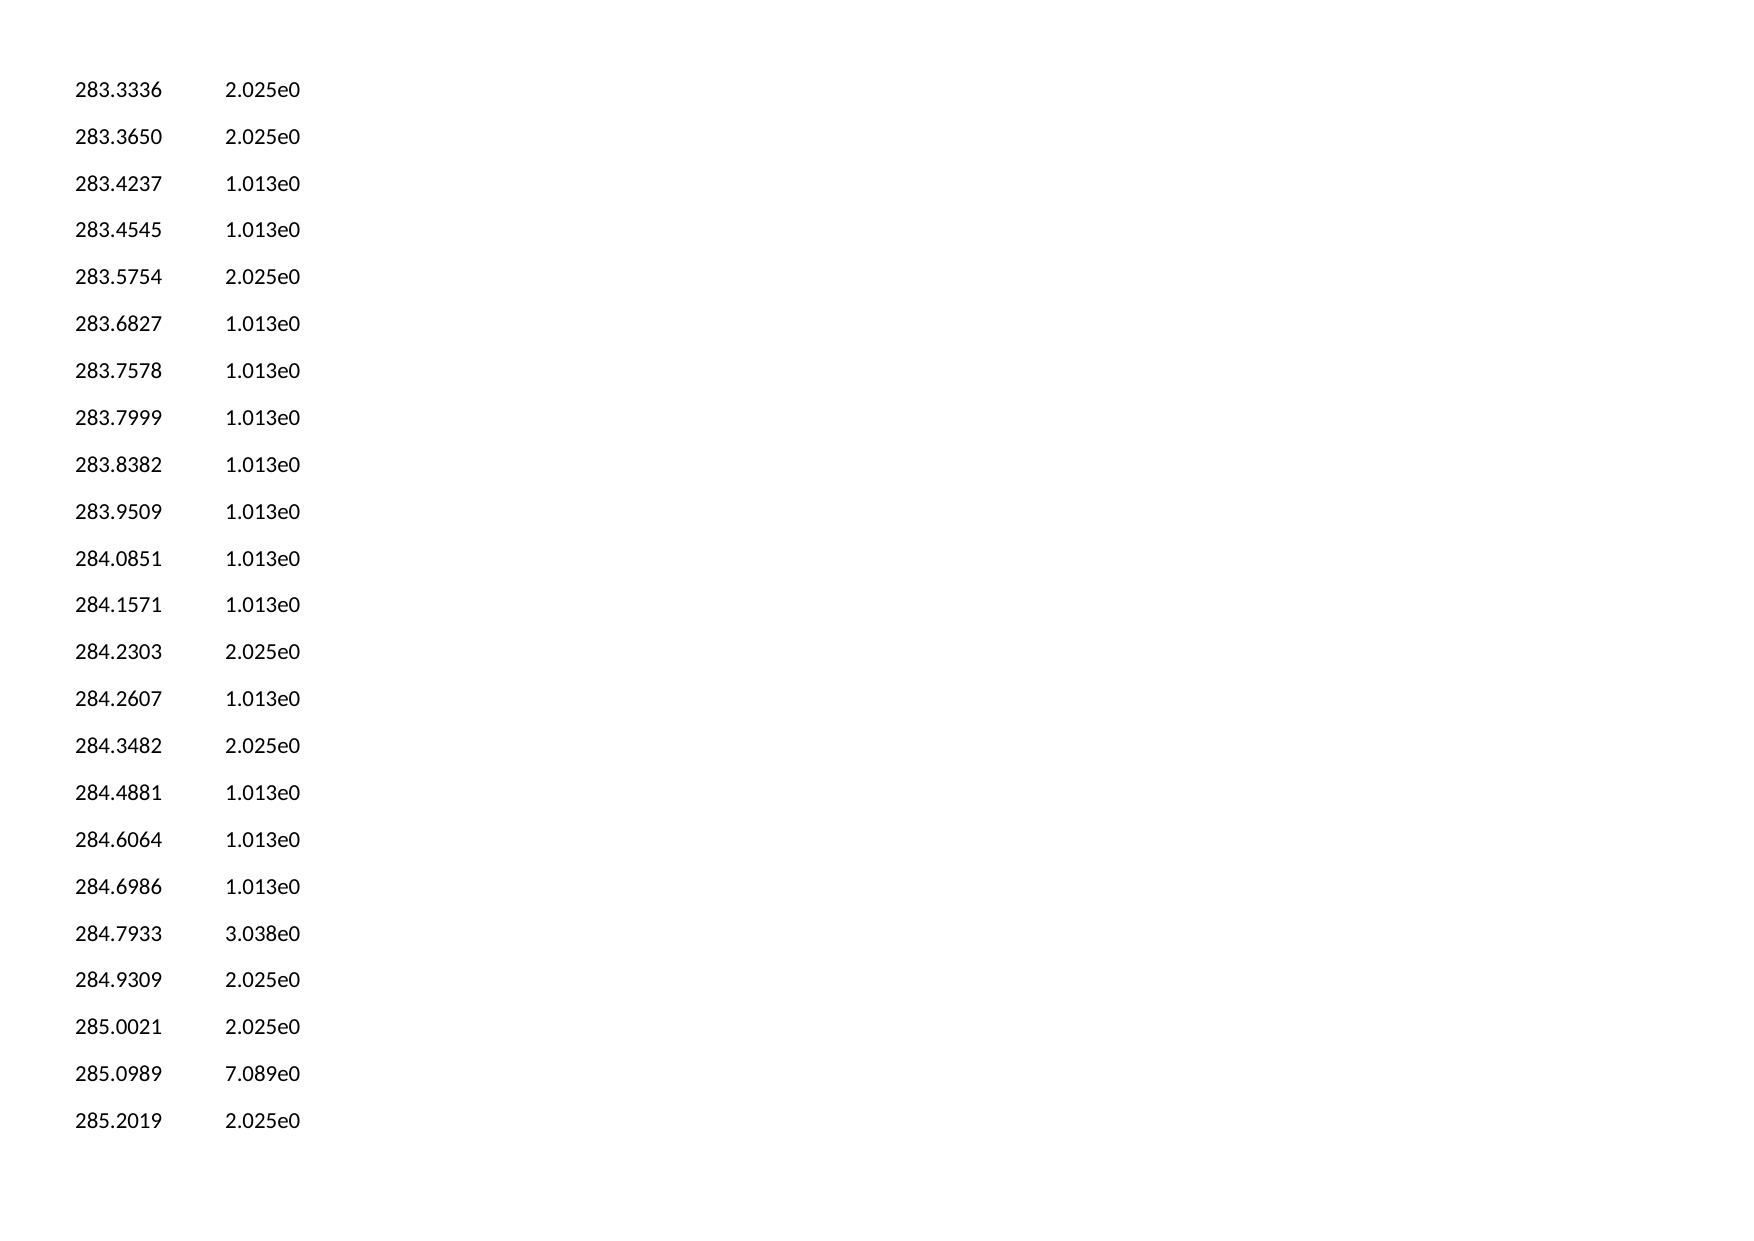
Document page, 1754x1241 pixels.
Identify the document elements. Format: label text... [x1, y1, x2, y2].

text 285.0989 7.089e0 [75, 1059, 1679, 1087]
text 283.4545 1.013e0 [75, 216, 1679, 244]
text 283.4237 1.013e0 [75, 169, 1679, 197]
text 284.6986 1.013e0 [75, 872, 1679, 900]
text 285.2019 2.025e0 [75, 1106, 1679, 1134]
text 283.8382 1.013e0 [75, 450, 1679, 478]
text 283.3650 2.025e0 [75, 122, 1679, 150]
text 283.6827 1.013e0 [75, 309, 1679, 337]
text 284.1571 1.013e0 [75, 591, 1679, 619]
text 284.3482 2.025e0 [75, 731, 1679, 759]
text 284.2303 2.025e0 [75, 637, 1679, 666]
text 284.7933 3.038e0 [75, 919, 1679, 947]
text 284.2607 1.013e0 [75, 684, 1679, 712]
text 284.4881 1.013e0 [75, 778, 1679, 806]
text 284.9309 2.025e0 [75, 966, 1679, 994]
text 284.6064 1.013e0 [75, 825, 1679, 853]
text 283.5754 2.025e0 [75, 262, 1679, 291]
text 283.9509 1.013e0 [75, 497, 1679, 525]
text 284.0851 1.013e0 [75, 544, 1679, 572]
text 283.7578 1.013e0 [75, 356, 1679, 384]
text 283.3336 2.025e0 [75, 75, 1679, 103]
text 283.7999 1.013e0 [75, 403, 1679, 431]
text 285.0021 2.025e0 [75, 1012, 1679, 1041]
